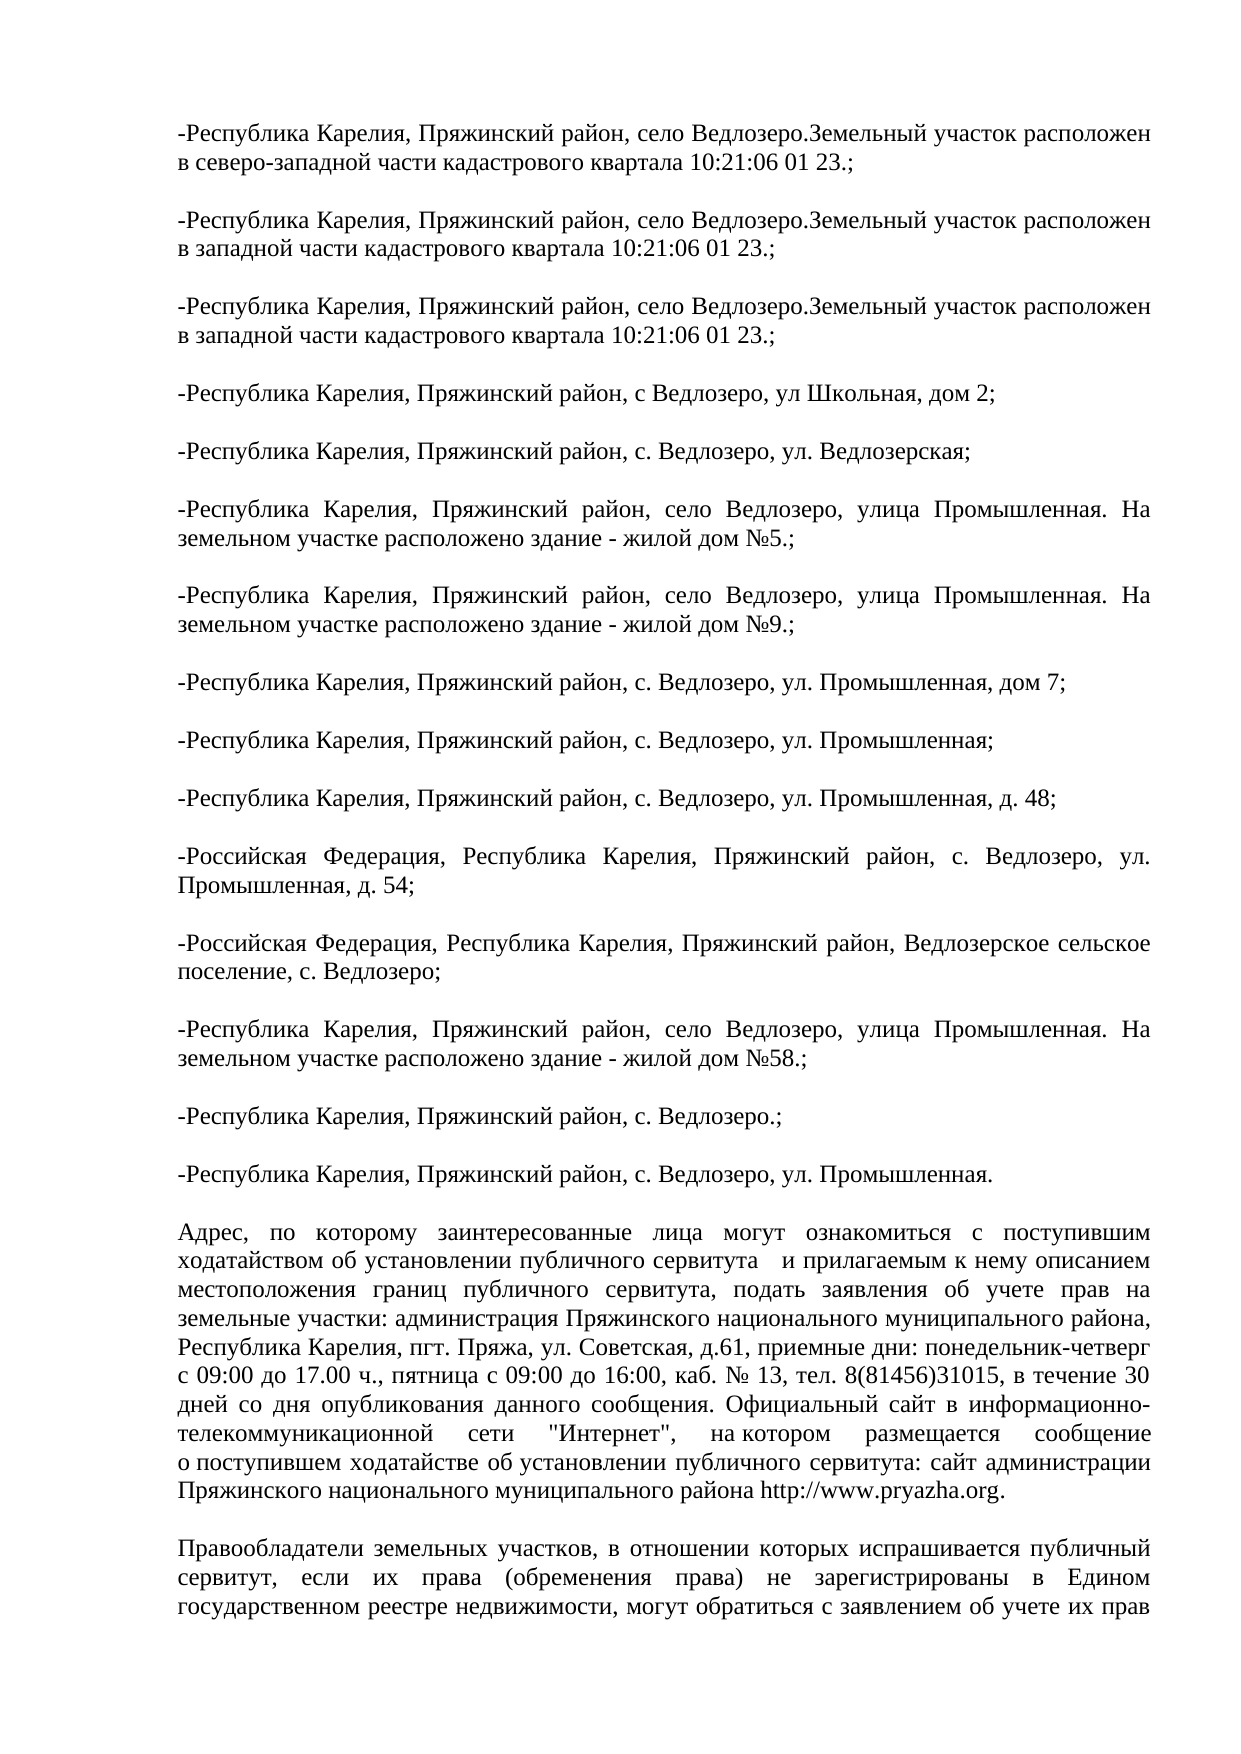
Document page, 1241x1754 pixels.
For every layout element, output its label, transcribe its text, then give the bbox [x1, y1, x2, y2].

text -Республика Карелия, Пряжинский район, с. Ведлозеро, ул. Промышленная, д. 48; [177, 783, 1152, 812]
text -Российская Федерация, Республика Карелия, Пряжинский район, с. Ведлозеро, ул. Промышленная, д. 54; [177, 841, 1152, 898]
text -Республика Карелия, Пряжинский район, село Ведлозеро, улица Промышленная. На земельном участке расположено здание - жилой дом №9.; [177, 581, 1152, 638]
text Адрес, по которому заинтересованные лица могут ознакомиться с поступившим ходатайством об установлении публичного сервитута и прилагаемым к нему описанием местоположения границ публичного сервитута, подать заявления об учете прав на земельные участки: администрация Пряжинского национального муниципального района, Республика Карелия, пгт. Пряжа, ул. Советская, д.61, приемные дни: понедельник-четверг с 09:00 до 17.00 ч., пятница с 09:00 до 16:00, каб. № 13, тел. 8(81456)31015, в течение 30 дней со дня опубликования данного сообщения. Официальный сайт в информационно-телекоммуникационной сети "Интернет", на котором размещается сообщение о поступившем ходатайстве об установлении публичного сервитута: сайт администрации Пряжинского национального муниципального района http://www.pryazha.org. [177, 1217, 1152, 1504]
text -Республика Карелия, Пряжинский район, с. Ведлозеро, ул. Промышленная, дом 7; [177, 667, 1152, 696]
text -Республика Карелия, Пряжинский район, село Ведлозеро, улица Промышленная. На земельном участке расположено здание - жилой дом №5.; [177, 494, 1152, 551]
text -Республика Карелия, Пряжинский район, село Ведлозеро.Земельный участок расположен в западной части кадастрового квартала 10:21:06 01 23.; [177, 291, 1152, 349]
text -Республика Карелия, Пряжинский район, село Ведлозеро, улица Промышленная. На земельном участке расположено здание - жилой дом №58.; [177, 1014, 1152, 1072]
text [177, 1533, 1152, 1620]
text -Республика Карелия, Пряжинский район, с. Ведлозеро.; [177, 1101, 1152, 1130]
text -Республика Карелия, Пряжинский район, с Ведлозеро, ул Школьная, дом 2; [177, 378, 1152, 407]
text -Республика Карелия, Пряжинский район, с. Ведлозеро, ул. Промышленная. [177, 1159, 1152, 1188]
text -Республика Карелия, Пряжинский район, с. Ведлозеро, ул. Ведлозерская; [177, 436, 1152, 465]
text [177, 118, 1152, 176]
text -Республика Карелия, Пряжинский район, с. Ведлозеро, ул. Промышленная; [177, 725, 1152, 754]
text -Российская Федерация, Республика Карелия, Пряжинский район, Ведлозерское сельское поселение, с. Ведлозеро; [177, 928, 1152, 985]
text -Республика Карелия, Пряжинский район, село Ведлозеро.Земельный участок расположен в западной части кадастрового квартала 10:21:06 01 23.; [177, 205, 1152, 262]
